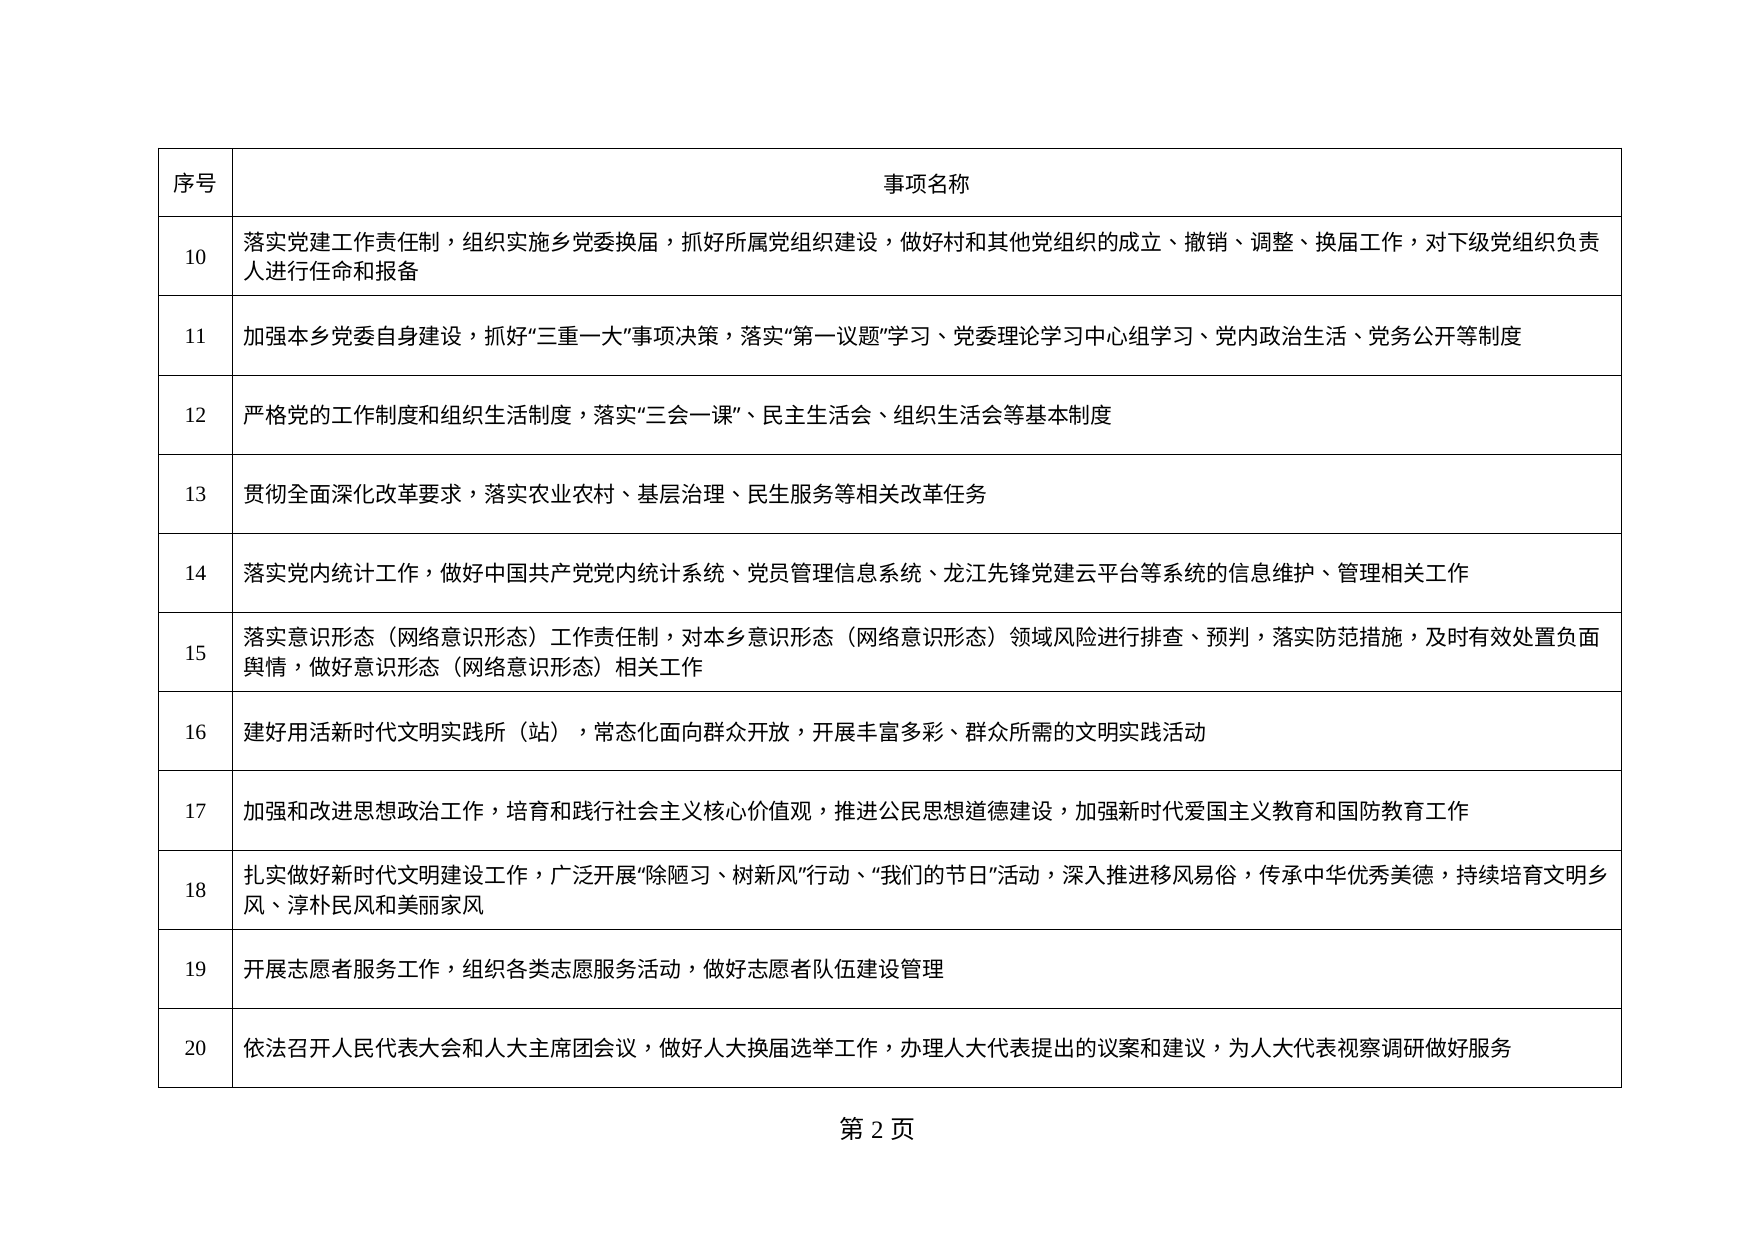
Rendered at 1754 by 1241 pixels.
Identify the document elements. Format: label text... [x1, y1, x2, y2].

table_cell 12 [159, 376, 232, 454]
table_header 序号 [159, 149, 232, 216]
table_cell 贯彻全面深化改革要求，落实农业农村、基层治理、民生服务等相关改革任务 [233, 455, 1621, 533]
table_cell 落实党内统计工作，做好中国共产党党内统计系统、党员管理信息系统、龙江先锋党建云平台等系统的信息维护、管理相关工作 [233, 534, 1621, 612]
table_cell 加强和改进思想政治工作，培育和践行社会主义核心价值观，推进公民思想道德建设，加强新时代爱国主义教育和国防教育工作 [233, 771, 1621, 849]
table_cell 落实意识形态（网络意识形态）工作责任制，对本乡意识形态（网络意识形态）领域风险进行排查、预判，落实防范措施，及时有效处置负面舆情，做好意识形态（网络意识形态）相关工作 [233, 613, 1621, 691]
table_cell 严格党的工作制度和组织生活制度，落实“三会一课”、民主生活会、组织生活会等基本制度 [233, 376, 1621, 454]
table_cell 17 [159, 771, 232, 849]
table_cell 14 [159, 534, 232, 612]
table_cell 20 [159, 1009, 232, 1087]
table_cell 加强本乡党委自身建设，抓好“三重一大”事项决策，落实“第一议题”学习、党委理论学习中心组学习、党内政治生活、党务公开等制度 [233, 296, 1621, 374]
table_cell 落实党建工作责任制，组织实施乡党委换届，抓好所属党组织建设，做好村和其他党组织的成立、撤销、调整、换届工作，对下级党组织负责人进行任命和报备 [233, 217, 1621, 295]
table_cell 18 [159, 851, 232, 929]
table_cell 依法召开人民代表大会和人大主席团会议，做好人大换届选举工作，办理人大代表提出的议案和建议，为人大代表视察调研做好服务 [233, 1009, 1621, 1087]
table_cell 建好用活新时代文明实践所（站），常态化面向群众开放，开展丰富多彩、群众所需的文明实践活动 [233, 692, 1621, 770]
table_header 事项名称 [233, 149, 1621, 216]
table_cell 19 [159, 930, 232, 1008]
table_cell 10 [159, 217, 232, 295]
table_cell 11 [159, 296, 232, 374]
table_cell 16 [159, 692, 232, 770]
table_cell 15 [159, 613, 232, 691]
table_cell 开展志愿者服务工作，组织各类志愿服务活动，做好志愿者队伍建设管理 [233, 930, 1621, 1008]
table_cell 扎实做好新时代文明建设工作，广泛开展“除陋习、树新风”行动、“我们的节日”活动，深入推进移风易俗，传承中华优秀美德，持续培育文明乡风、淳朴民风和美丽家风 [233, 851, 1621, 929]
table_cell 13 [159, 455, 232, 533]
